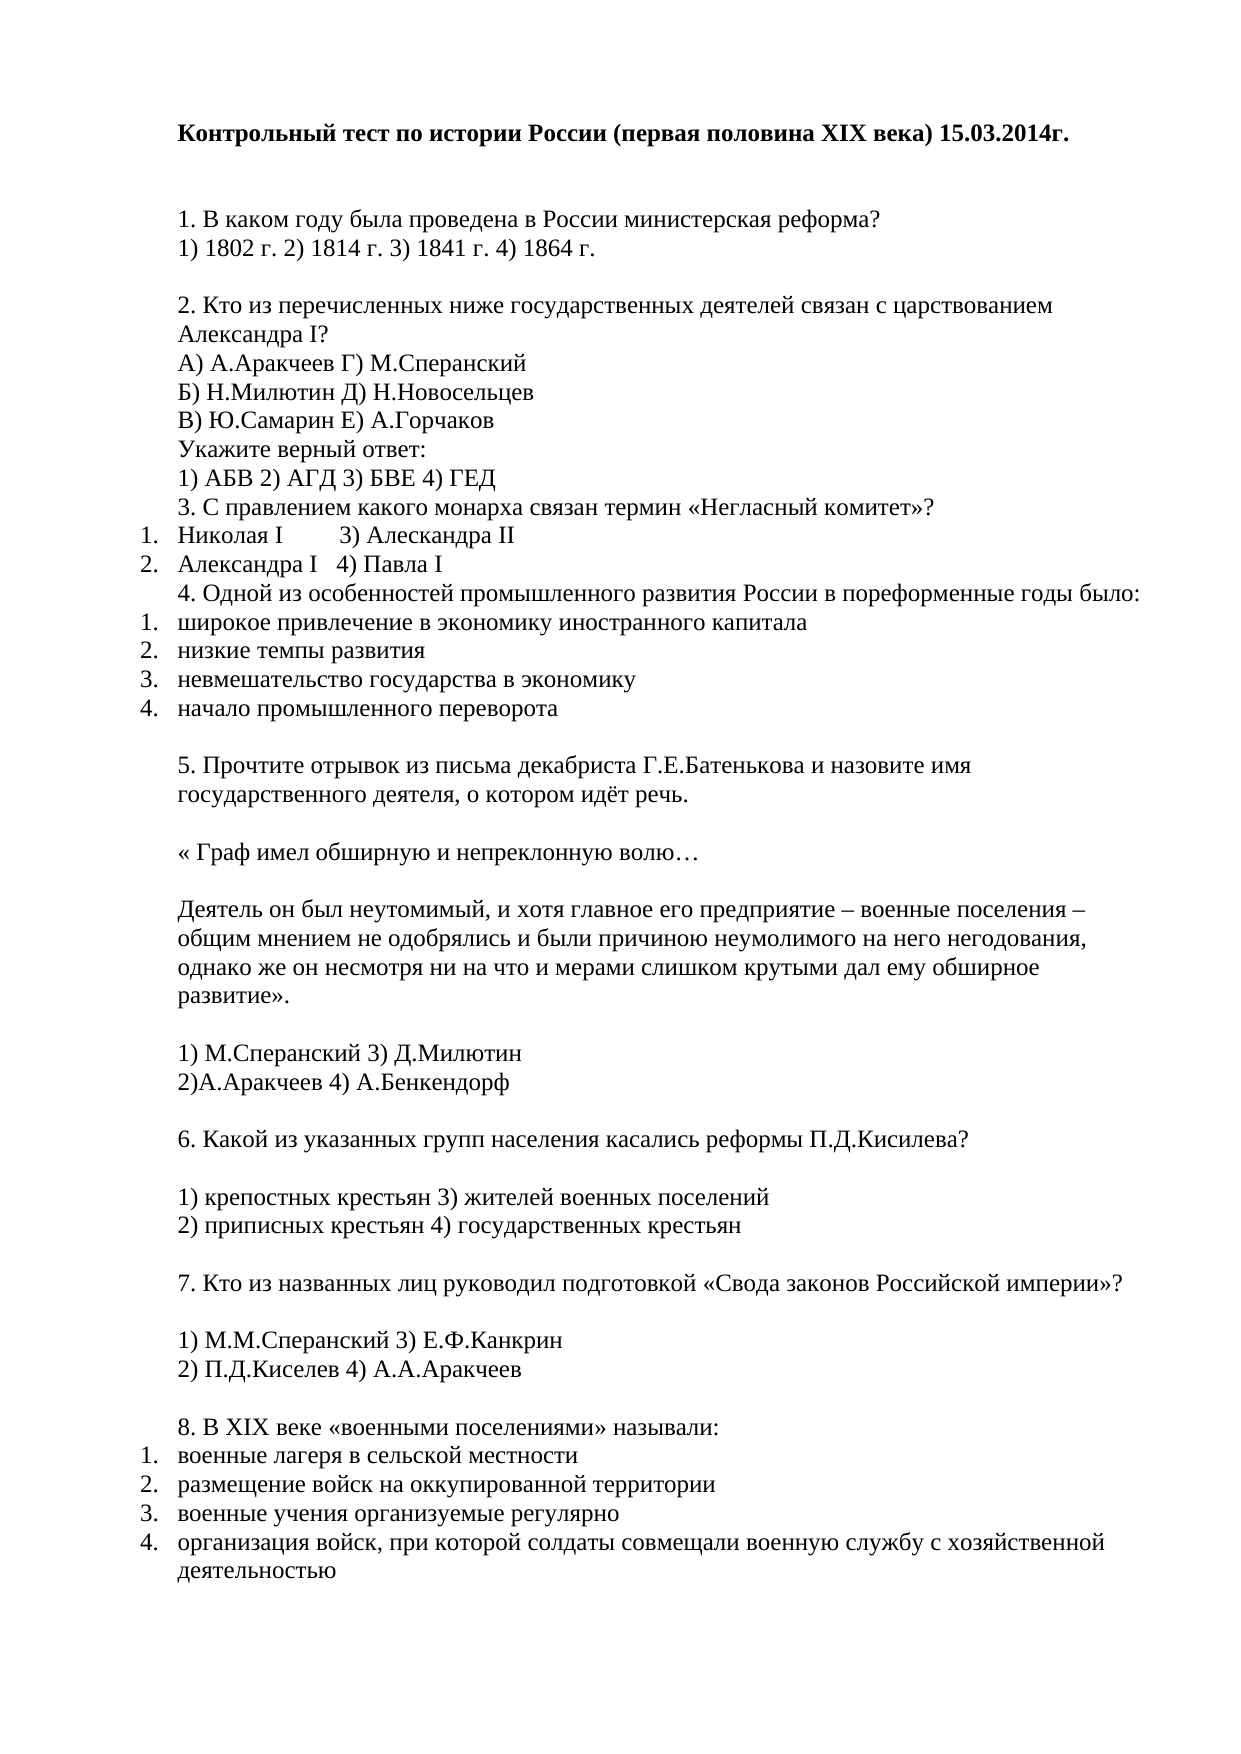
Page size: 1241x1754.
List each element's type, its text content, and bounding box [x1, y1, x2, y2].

text 4. Одной из особенностей промышленного развития России в пореформенные годы было: [177, 578, 1152, 607]
list Александра I 4) Павла I [140, 549, 1152, 578]
list широкое привлечение в экономику иностранного капитала [140, 607, 1152, 636]
list организация войск, при которой солдаты совмещали военную службу с хозяйственной деятельностью [140, 1527, 1152, 1584]
text 5. Прочтите отрывок из письма декабриста Г.Е.Батенькова и назовите имя государственного деятеля, о котором идёт речь. « Граф имел обширную и непреклонную волю… Деятель он был неутомимый, и хотя главное его предприятие – военные поселения – общим мнением не одобрялись и были причиною неумолимого на него негодования, однако же он несмотря ни на что и мерами слишком крутыми дал ему обширное развитие». 1) М.Сперанский 3) Д.Милютин 2)А.Аракчеев 4) А.Бенкендорф 6. Какой из указанных групп населения касались реформы П.Д.Кисилева? 1) крепостных крестьян 3) жителей военных поселений 2) приписных крестьян 4) государственных крестьян 7. Кто из названных лиц руководил подготовкой «Свода законов Российской империи»? 1) М.М.Сперанский 3) Е.Ф.Канкрин 2) П.Д.Киселев 4) А.А.Аракчеев 8. В XIX веке «военными поселениями» называли: [177, 722, 1152, 1441]
text Контрольный тест по истории России (первая половина XIX века) 15.03.2014г. 1. В каком году была проведена в России министерская реформа? 1) 1802 г. 2) 1814 г. 3) 1841 г. 4) 1864 г. 2. Кто из перечисленных ниже государственных деятелей связан с царствованием Александра I? А) А.Аракчеев Г) М.Сперанский Б) Н.Милютин Д) Н.Новосельцев В) Ю.Самарин Е) А.Горчаков Укажите верный ответ: 1) АБВ 2) АГД 3) БВЕ 4) ГЕД 3. С правлением какого монарха связан термин «Негласный комитет»? [177, 118, 1152, 521]
list военные учения организуемые регулярно [140, 1498, 1152, 1527]
list начало промышленного переворота [140, 693, 1152, 722]
list невмешательство государства в экономику [140, 664, 1152, 693]
list Николая I 3) Алескандра II [140, 521, 1152, 549]
list размещение войск на оккупированной территории [140, 1469, 1152, 1498]
list военные лагеря в сельской местности [140, 1441, 1152, 1469]
list низкие темпы развития [140, 636, 1152, 664]
